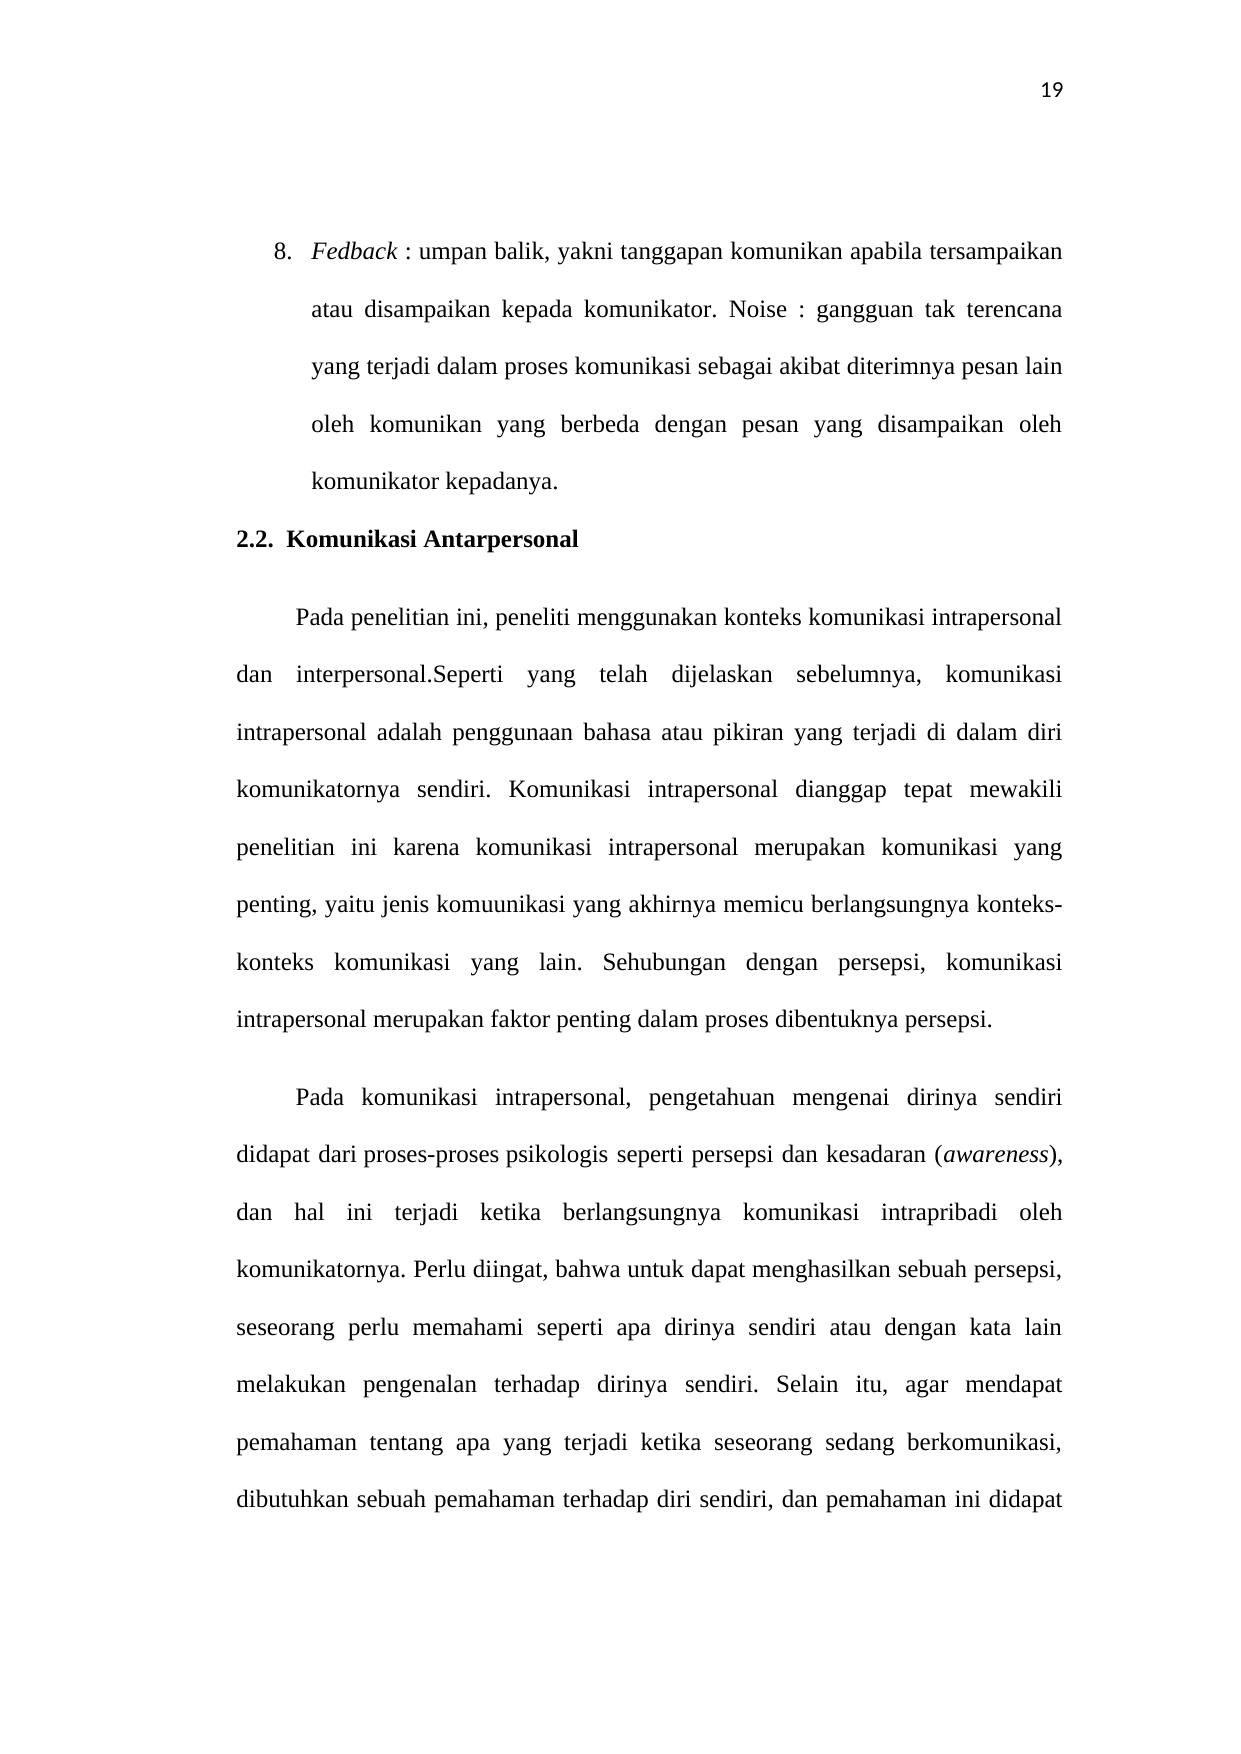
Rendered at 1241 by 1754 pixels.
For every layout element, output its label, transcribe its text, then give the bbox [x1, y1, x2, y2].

text Pada penelitian ini, peneliti menggunakan konteks komunikasi intrapersonal dan interpersonal.Seperti yang telah dijelaskan sebelumnya, komunikasi intrapersonal adalah penggunaan bahasa atau pikiran yang terjadi di dalam diri komunikatornya sendiri. Komunikasi intrapersonal dianggap tepat mewakili penelitian ini karena komunikasi intrapersonal merupakan komunikasi yang penting, yaitu jenis komuunikasi yang akhirnya memicu berlangsungnya konteks- konteks komunikasi yang lain. Sehubungan dengan persepsi, komunikasi intrapersonal merupakan faktor penting dalam proses dibentuknya persepsi. [236, 602, 1063, 1033]
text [236, 1082, 1063, 1513]
text 2.2. Komunikasi Antarpersonal [236, 524, 1063, 552]
list Fedback : umpan balik, yakni tanggapan komunikan apabila tersampaikan atau disampaikan kepada komunikator. Noise : gangguan tak terencana yang terjadi dalam proses komunikasi sebagai akibat diterimnya pesan lain oleh komunikan yang berbeda dengan pesan yang disampaikan oleh komunikator kepadanya. [274, 236, 1063, 495]
